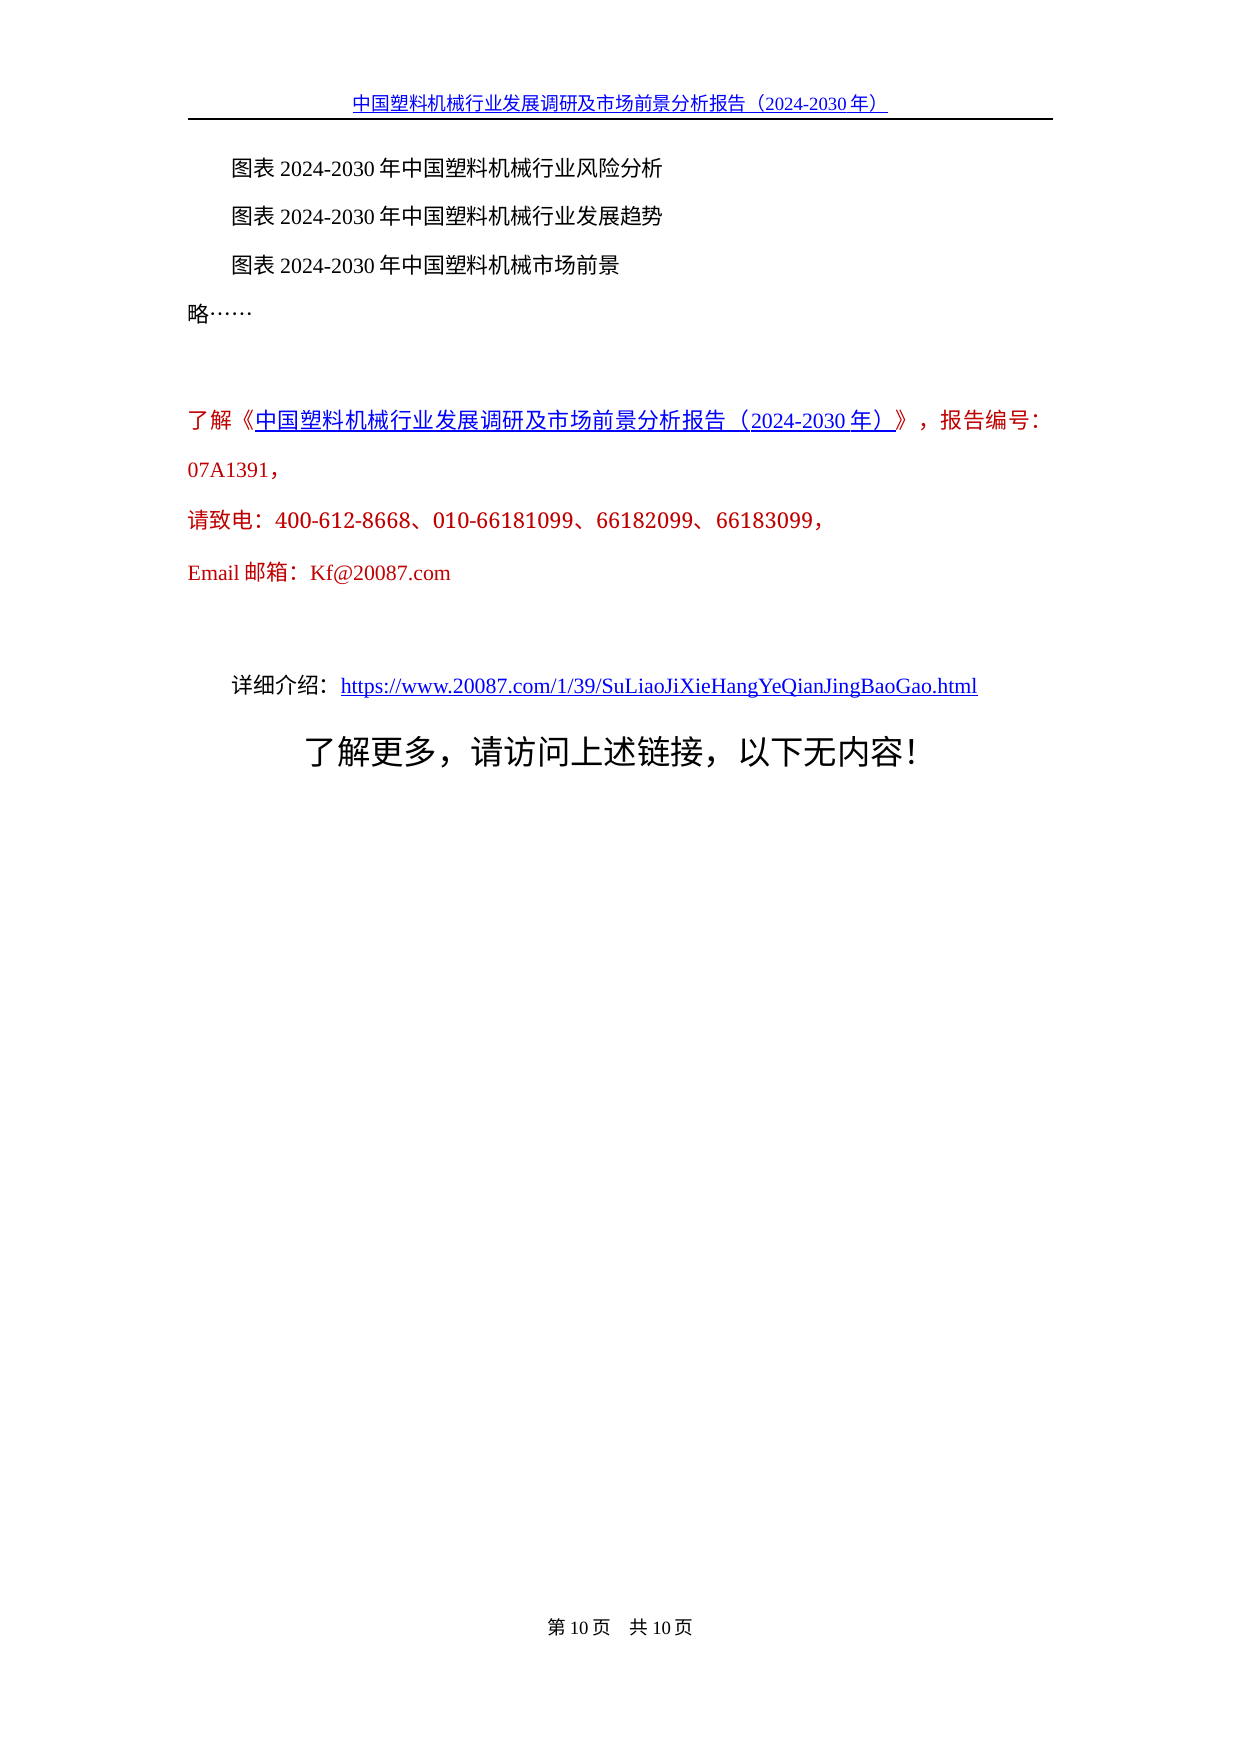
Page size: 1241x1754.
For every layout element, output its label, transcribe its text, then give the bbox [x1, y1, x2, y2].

text 了解《中国塑料机械行业发展调研及市场前景分析报告（2024-2030年）》，报告编号：07A1391， [187, 403, 1053, 484]
text Email邮箱：Kf@20087.com [187, 555, 1053, 587]
text 详细介绍：https://www.20087.com/1/39/SuLiaoJiXieHangYeQianJingBaoGao.html [187, 668, 1053, 700]
title 了解更多，请访问上述链接，以下无内容！ [187, 718, 1053, 783]
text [187, 150, 1053, 329]
text 请致电：400-612-8668、010-66181099、66182099、66183099， [187, 503, 1053, 536]
